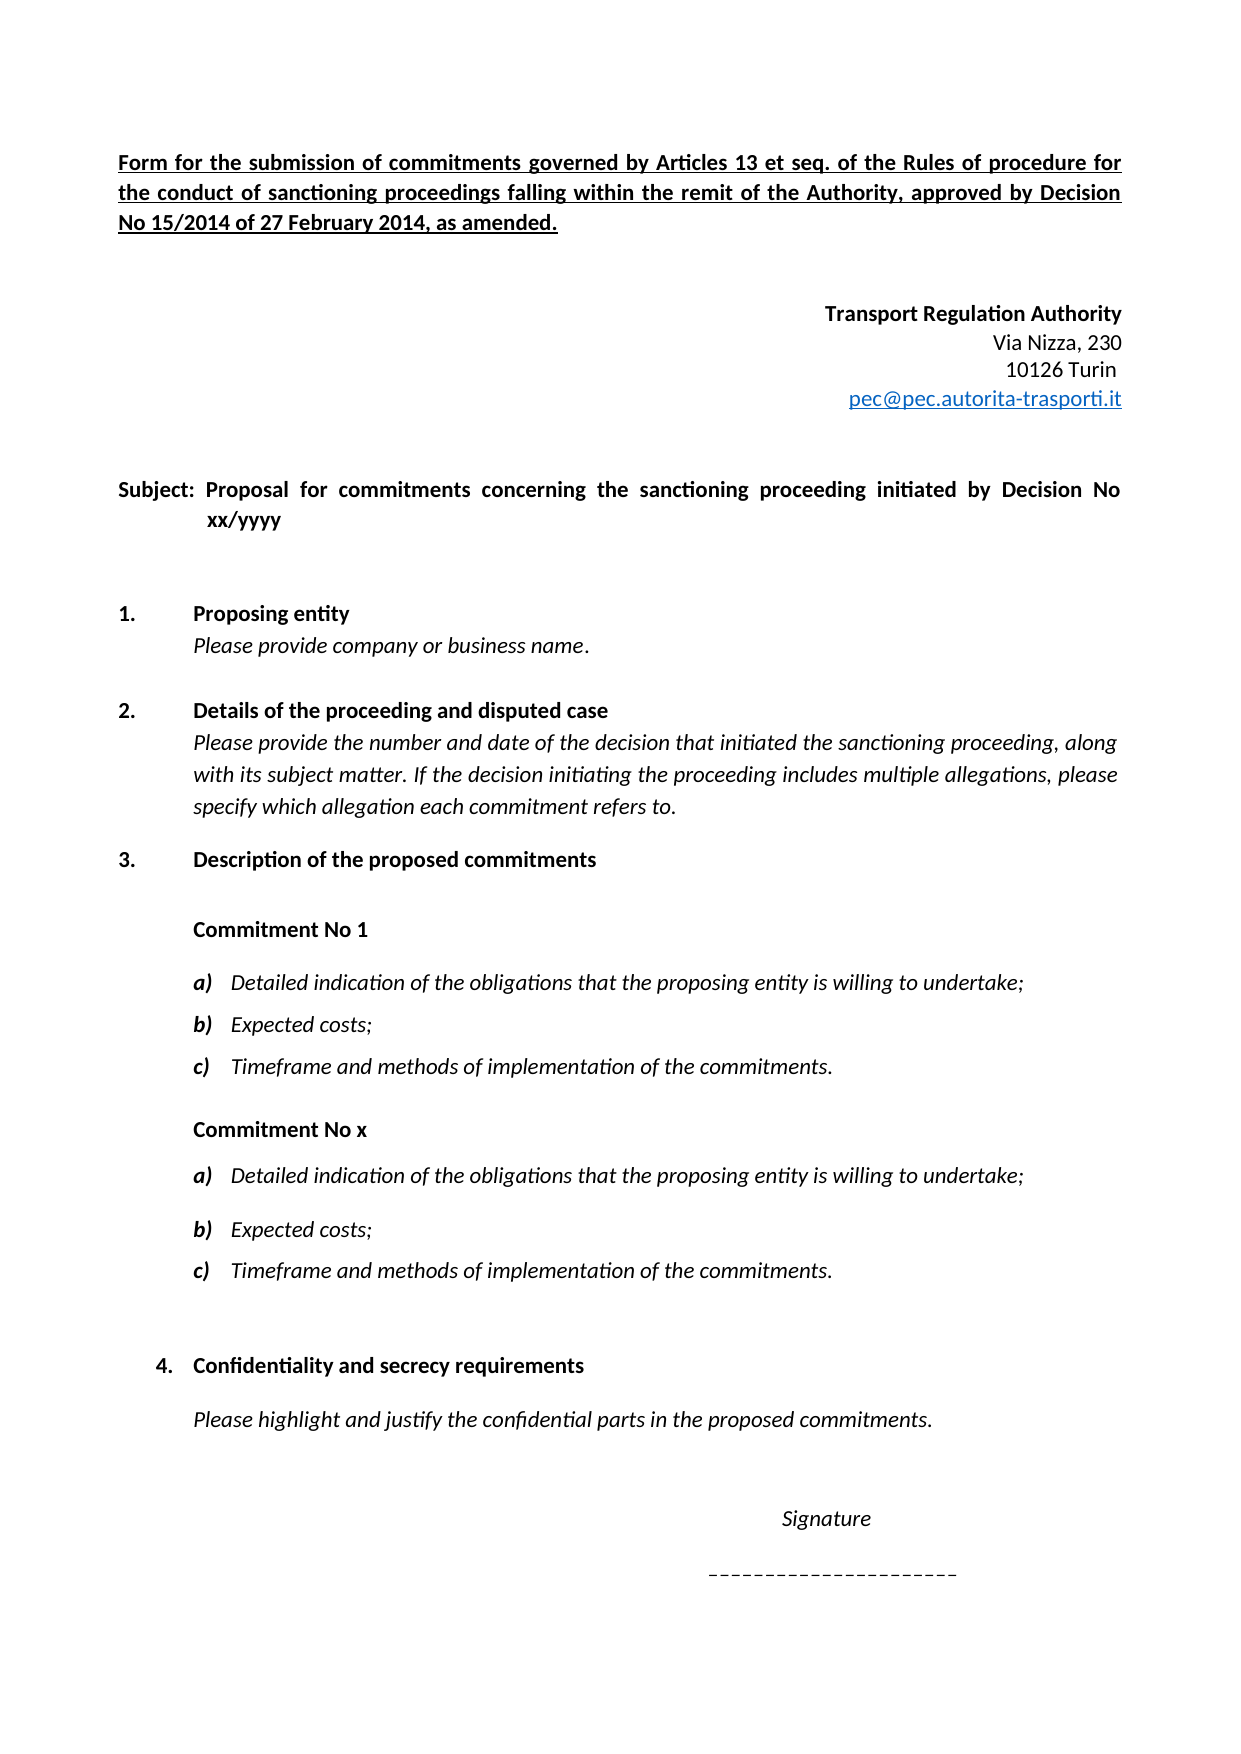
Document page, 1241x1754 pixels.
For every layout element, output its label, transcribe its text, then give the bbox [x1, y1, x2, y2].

list Confidentiality and secrecy requirements [156, 1352, 1122, 1380]
list Timeframe and methods of implementation of the commitments. [193, 1257, 1122, 1285]
list Proposing entity [118, 599, 1122, 627]
list Detailed indication of the obligations that the proposing entity is willing to undertake; [193, 968, 1122, 996]
list Expected costs; [193, 1215, 1122, 1243]
text Subject: Proposal for commitments concerning the sanctioning proceeding initiated by Decision No xx/yyyy [118, 475, 1122, 533]
list Expected costs; [193, 1010, 1122, 1038]
list Details of the proceeding and disputed case [118, 696, 1122, 724]
text Form for the submission of commitments governed by Articles 13 et seq. of the Rules of procedure for the conduct of sanctioning proceedings falling within the remit of the Authority, approved by Decision No 15/2014 of 27 February 2014, as amended. [118, 203, 1122, 236]
text Form for the submission of commitments governed by Articles 13 et seq. of the Rules of procedure for the conduct of sanctioning proceedings falling within the remit of the Authority, approved by Decision No 15/2014 of 27 February 2014, as amended. [118, 173, 1122, 202]
text Signature [118, 1504, 1122, 1533]
text Commitment No 1 [193, 915, 1122, 943]
text Please highlight and justify the confidential parts in the proposed commitments. [193, 1405, 1122, 1433]
list Description of the proposed commitments [118, 845, 1122, 873]
text Via Nizza, 230 10126 Turin pec@pec.autorita-trasporti.it [118, 328, 1122, 412]
text Transport Regulation Authority [118, 299, 1122, 328]
list Detailed indication of the obligations that the proposing entity is willing to undertake; [193, 1162, 1122, 1190]
text ______________________ [118, 1551, 1122, 1579]
list Please provide the number and date of the decision that initiated the sanctioning proceeding, along with its subject matter. If the decision initiating the proceeding includes multiple allegations, please specify which allegation each commitment refers to. [193, 728, 1122, 820]
list Timeframe and methods of implementation of the commitments. [193, 1052, 1122, 1080]
text Form for the submission of commitments governed by Articles 13 et seq. of the Rules of procedure for the conduct of sanctioning proceedings falling within the remit of the Authority, approved by Decision No 15/2014 of 27 February 2014, as amended. [118, 148, 1122, 172]
text Commitment No x [193, 1115, 1122, 1143]
list Please provide company or business name. [193, 631, 1122, 659]
